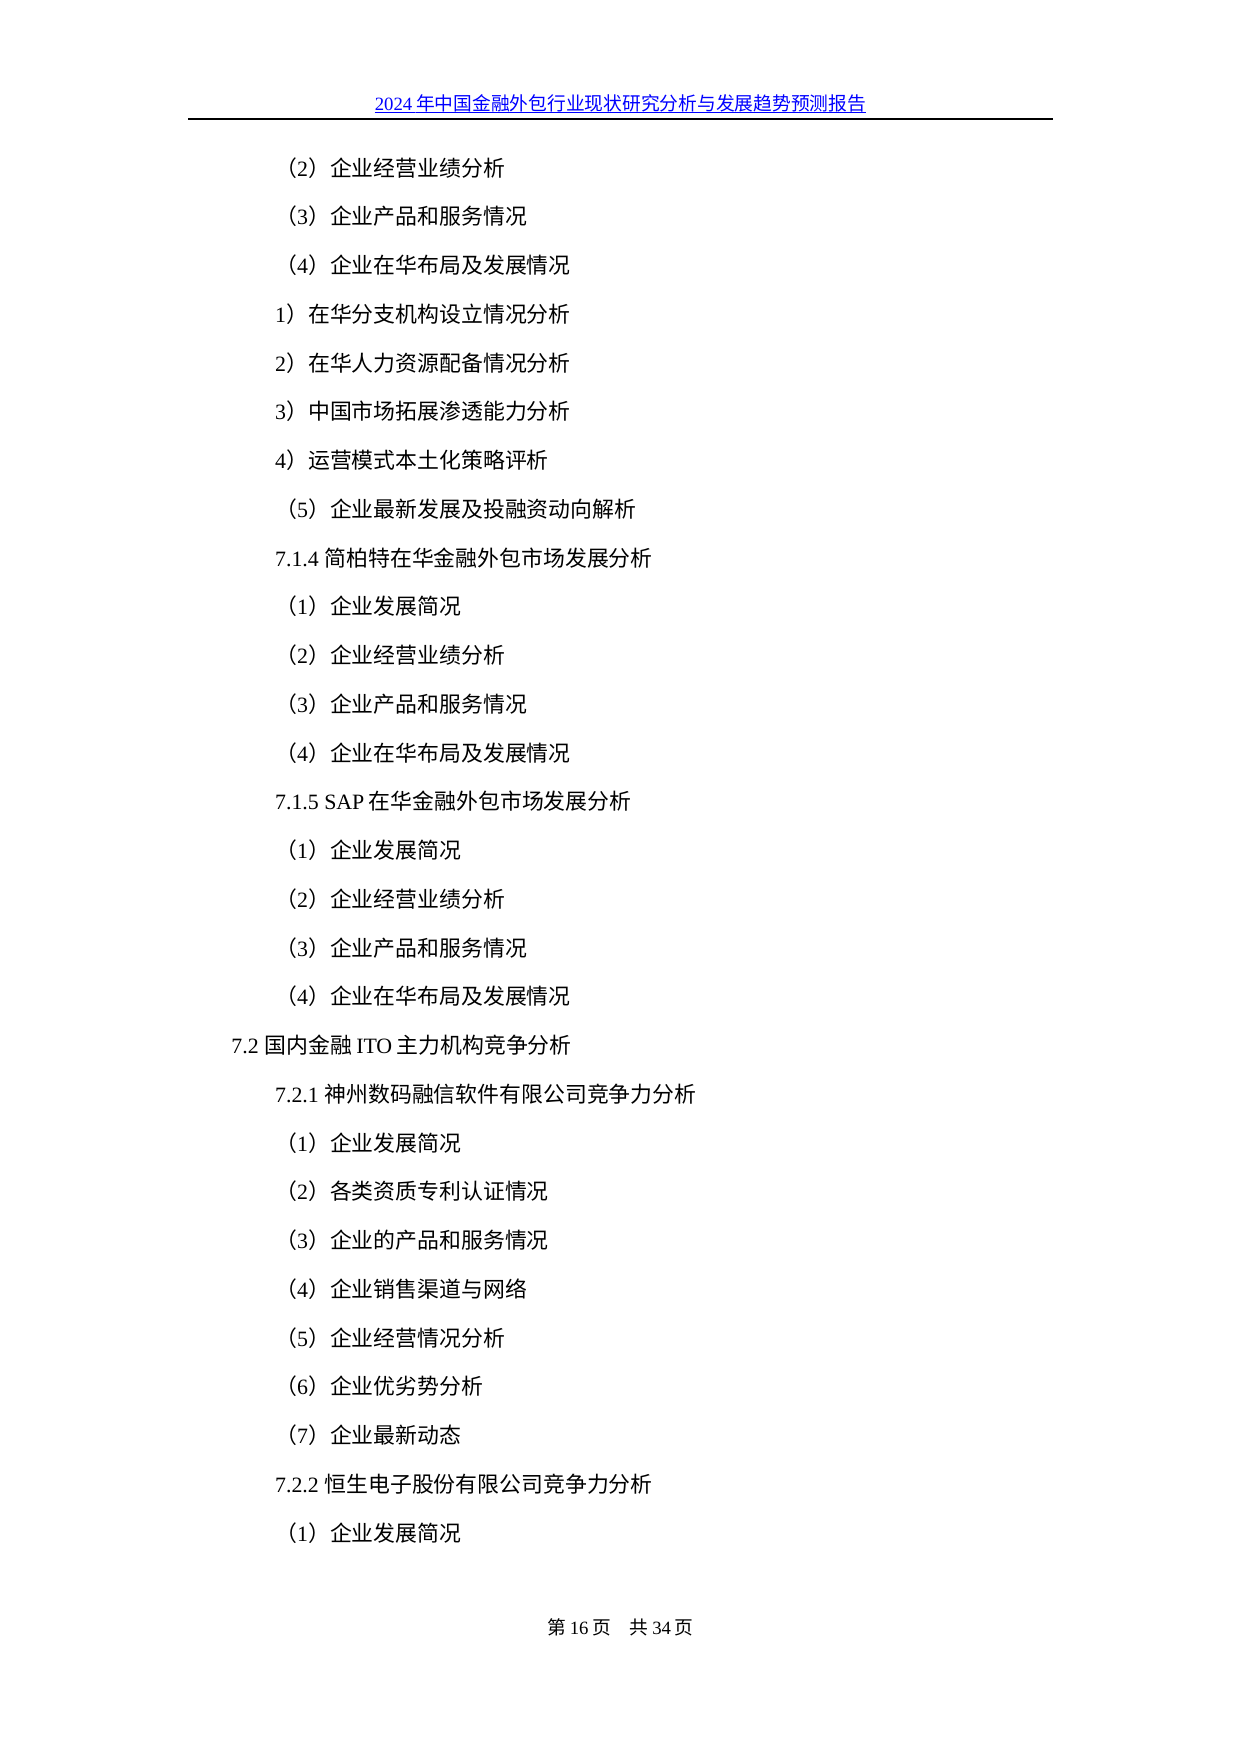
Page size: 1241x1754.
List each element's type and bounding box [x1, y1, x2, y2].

text [187, 150, 1053, 1548]
